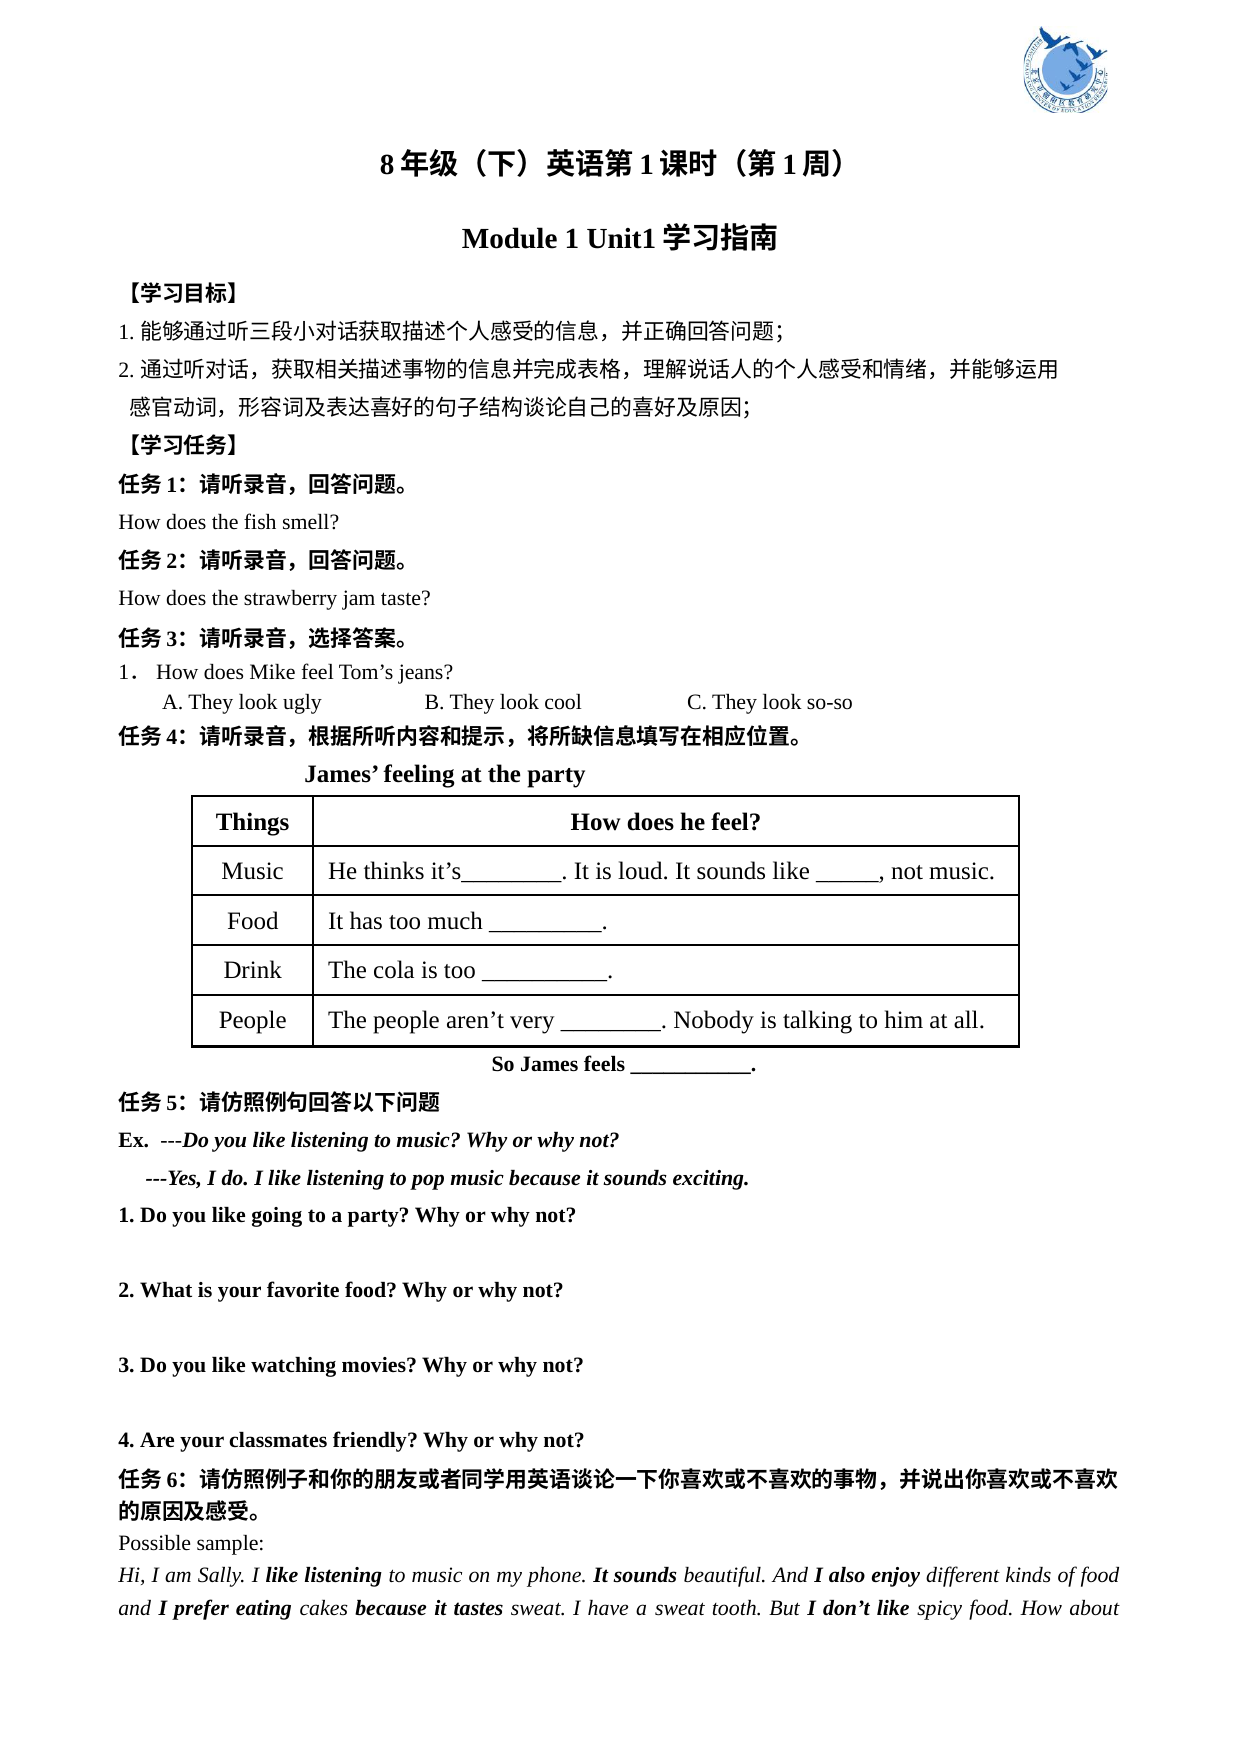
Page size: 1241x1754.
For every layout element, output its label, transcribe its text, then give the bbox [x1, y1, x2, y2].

list What is your favorite food? Why or why not? [118, 1274, 1122, 1306]
text How does the strawberry jam taste?​ [118, 582, 1122, 614]
table_cell Music [193, 847, 312, 894]
text Module 1 Unit1学习指南 [118, 203, 1122, 268]
text 任务2：请听录音，回答问题。 [118, 543, 1122, 576]
text So James feels ___________. [118, 1047, 1122, 1080]
text 1． How does Mike feel Tom’s jeans? [118, 653, 1122, 686]
text James’ feeling at the party [118, 757, 1122, 789]
text 任务3：请听录音，选择答案。 [118, 621, 1122, 653]
table_cell He thinks it’s________. It is loud. It sounds like _____, not music. [314, 847, 1018, 894]
text Possible sample: [118, 1526, 1122, 1559]
text 【学习目标】 [118, 276, 1122, 308]
text 任务1：请听录音，回答问题。 [118, 467, 1122, 499]
text 【学习任务】 [118, 428, 1122, 461]
text Ex. ---Do you like listening to music? Why or why not? [118, 1124, 1122, 1156]
table_header How does he feel? [314, 797, 1018, 845]
table_cell Food [193, 896, 312, 944]
text ---Yes, I do. I like listening to pop music because it sounds exciting. [118, 1161, 1122, 1194]
table_cell It has too much _________. [314, 896, 1018, 944]
table_cell People [193, 996, 312, 1045]
text A. They look ugly B. They look cool C. They look so-so [118, 686, 1122, 718]
text 感官动词，形容词及表达喜好的句子结构谈论自己的喜好及原因； [118, 390, 1122, 422]
table_header Things [193, 797, 312, 845]
text 任务6：请仿照例子和你的朋友或者同学用英语谈论一下你喜欢或不喜欢的事物，并说出你喜欢或不喜欢的原因及感受。 [118, 1461, 1122, 1526]
list Do you like watching movies? Why or why not? [118, 1349, 1122, 1381]
list 能够通过听三段小对话获取描述个人感受的信息，并正确回答问题； [118, 314, 1122, 346]
text How does the fish smell? [118, 506, 1122, 538]
table_cell Drink [193, 946, 312, 993]
list 通过听对话，获取相关描述事物的信息并完成表格，理解说话人的个人感受和情绪，并能够运用 [118, 352, 1122, 384]
text 任务5：请仿照例句回答以下问题 [118, 1085, 1122, 1117]
picture [1022, 26, 1107, 111]
table_cell The people aren’t very ________. Nobody is talking to him at all. [314, 996, 1018, 1045]
text 任务4：请听录音，根据所听内容和提示，将所缺信息填写在相应位置。 [118, 718, 1122, 751]
list Do you like going to a party? Why or why not? [118, 1199, 1122, 1231]
text 8年级（下）英语第1课时（第1周） [118, 129, 1122, 194]
table_cell The cola is too __________. [314, 946, 1018, 993]
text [118, 1559, 1122, 1624]
list Are your classmates friendly? Why or why not? [118, 1424, 1122, 1456]
